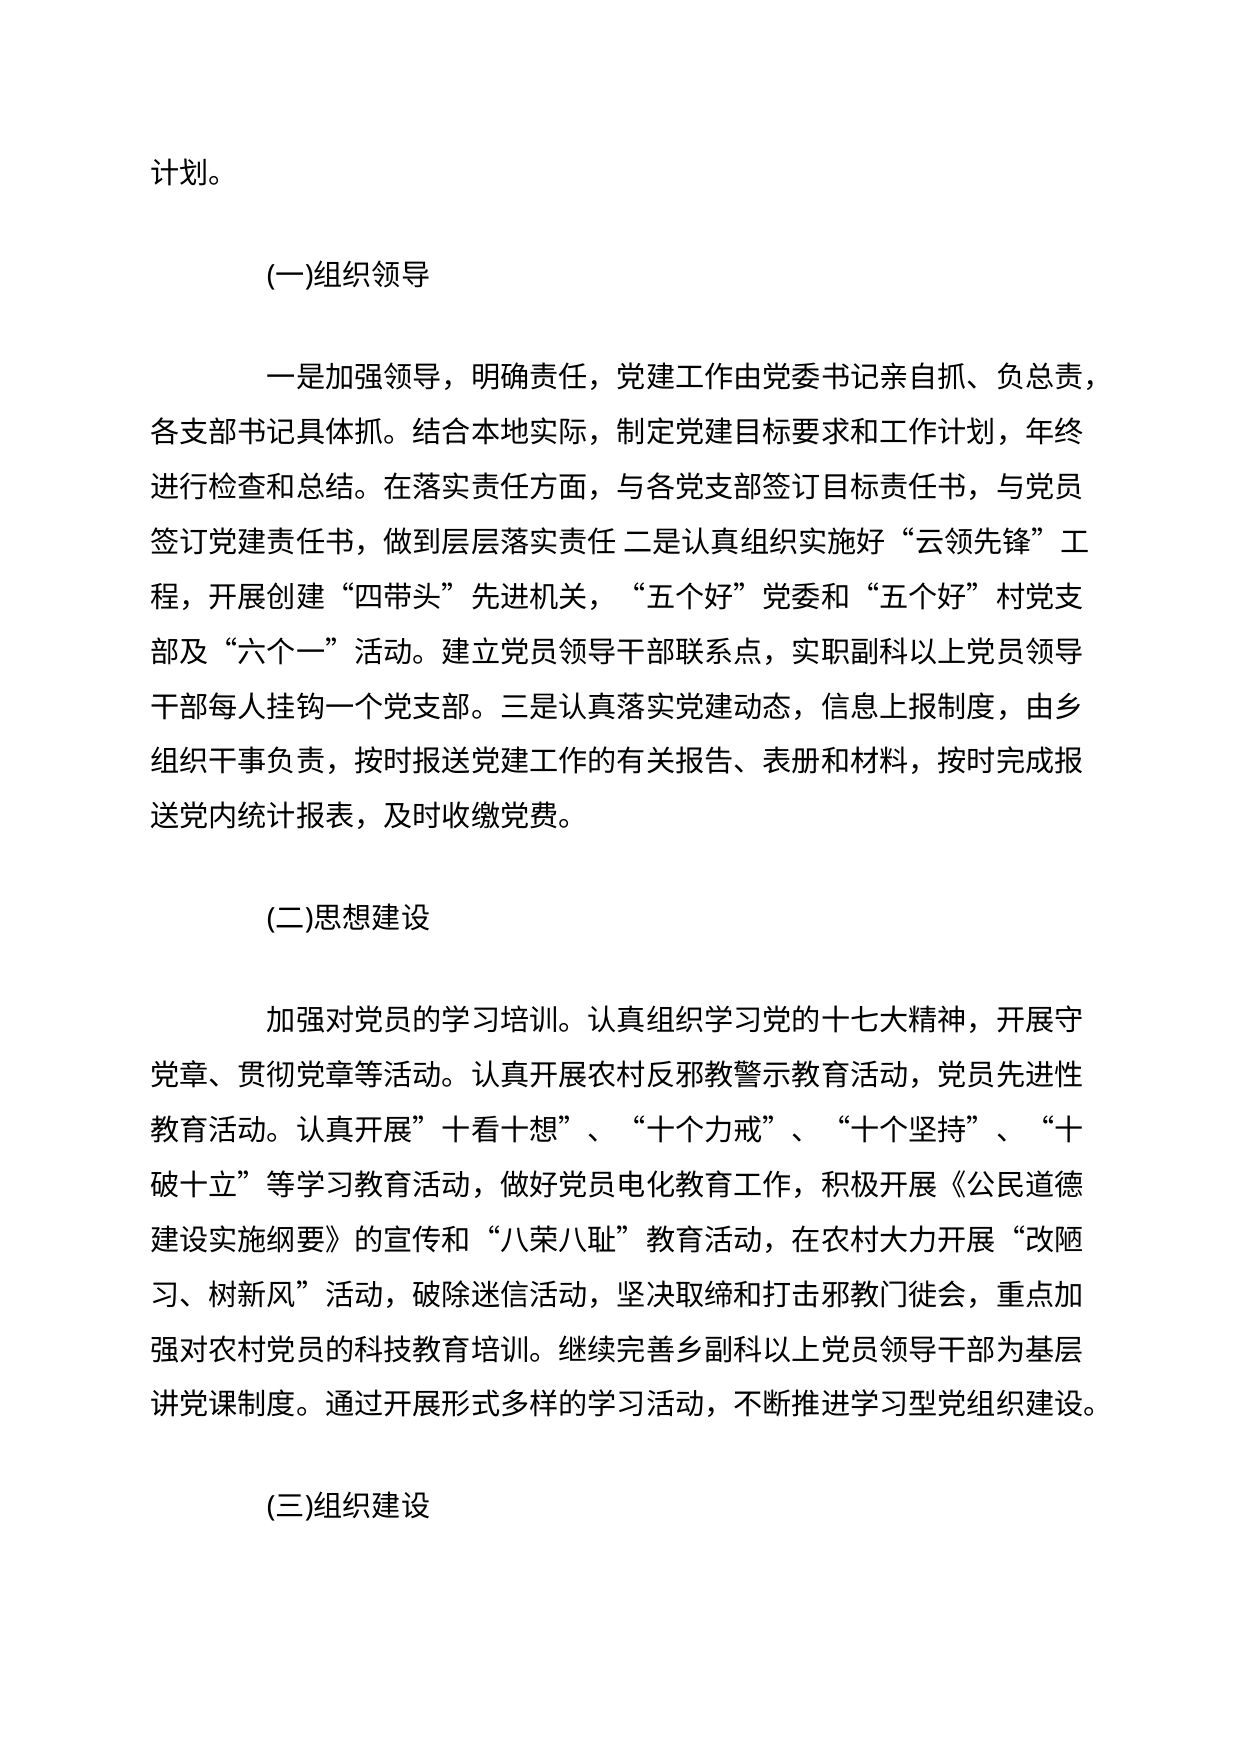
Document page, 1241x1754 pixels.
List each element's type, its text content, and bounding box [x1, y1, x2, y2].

text (三)组织建设 [150, 1483, 1090, 1525]
text 加强对党员的学习培训。认真组织学习党的十七大精神，开展守党章、贯彻党章等活动。认真开展农村反邪教警示教育活动，党员先进性教育活动。认真开展”十看十想”、“十个力戒”、“十个坚持”、“十破十立”等学习教育活动，做好党员电化教育工作，积极开展《公民道德建设实施纲要》的宣传和“八荣八耻”教育活动，在农村大力开展“改陋习、树新风”活动，破除迷信活动，坚决取缔和打击邪教门徙会，重点加强对农村党员的科技教育培训。继续完善乡副科以上党员领导干部为基层讲党课制度。通过开展形式多样的学习活动，不断推进学习型党组织建设。 [150, 997, 1090, 1423]
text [150, 150, 1090, 192]
text 一是加强领导，明确责任，党建工作由党委书记亲自抓、负总责，各支部书记具体抓。结合本地实际，制定党建目标要求和工作计划，年终进行检查和总结。在落实责任方面，与各党支部签订目标责任书，与党员签订党建责任书，做到层层落实责任 二是认真组织实施好“云领先锋”工程，开展创建“四带头”先进机关，“五个好”党委和“五个好”村党支部及“六个一”活动。建立党员领导干部联系点，实职副科以上党员领导干部每人挂钩一个党支部。三是认真落实党建动态，信息上报制度，由乡组织干事负责，按时报送党建工作的有关报告、表册和材料，按时完成报送党内统计报表，及时收缴党费。 [150, 354, 1090, 835]
text (一)组织领导 [150, 252, 1090, 294]
text (二)思想建设 [150, 895, 1090, 937]
